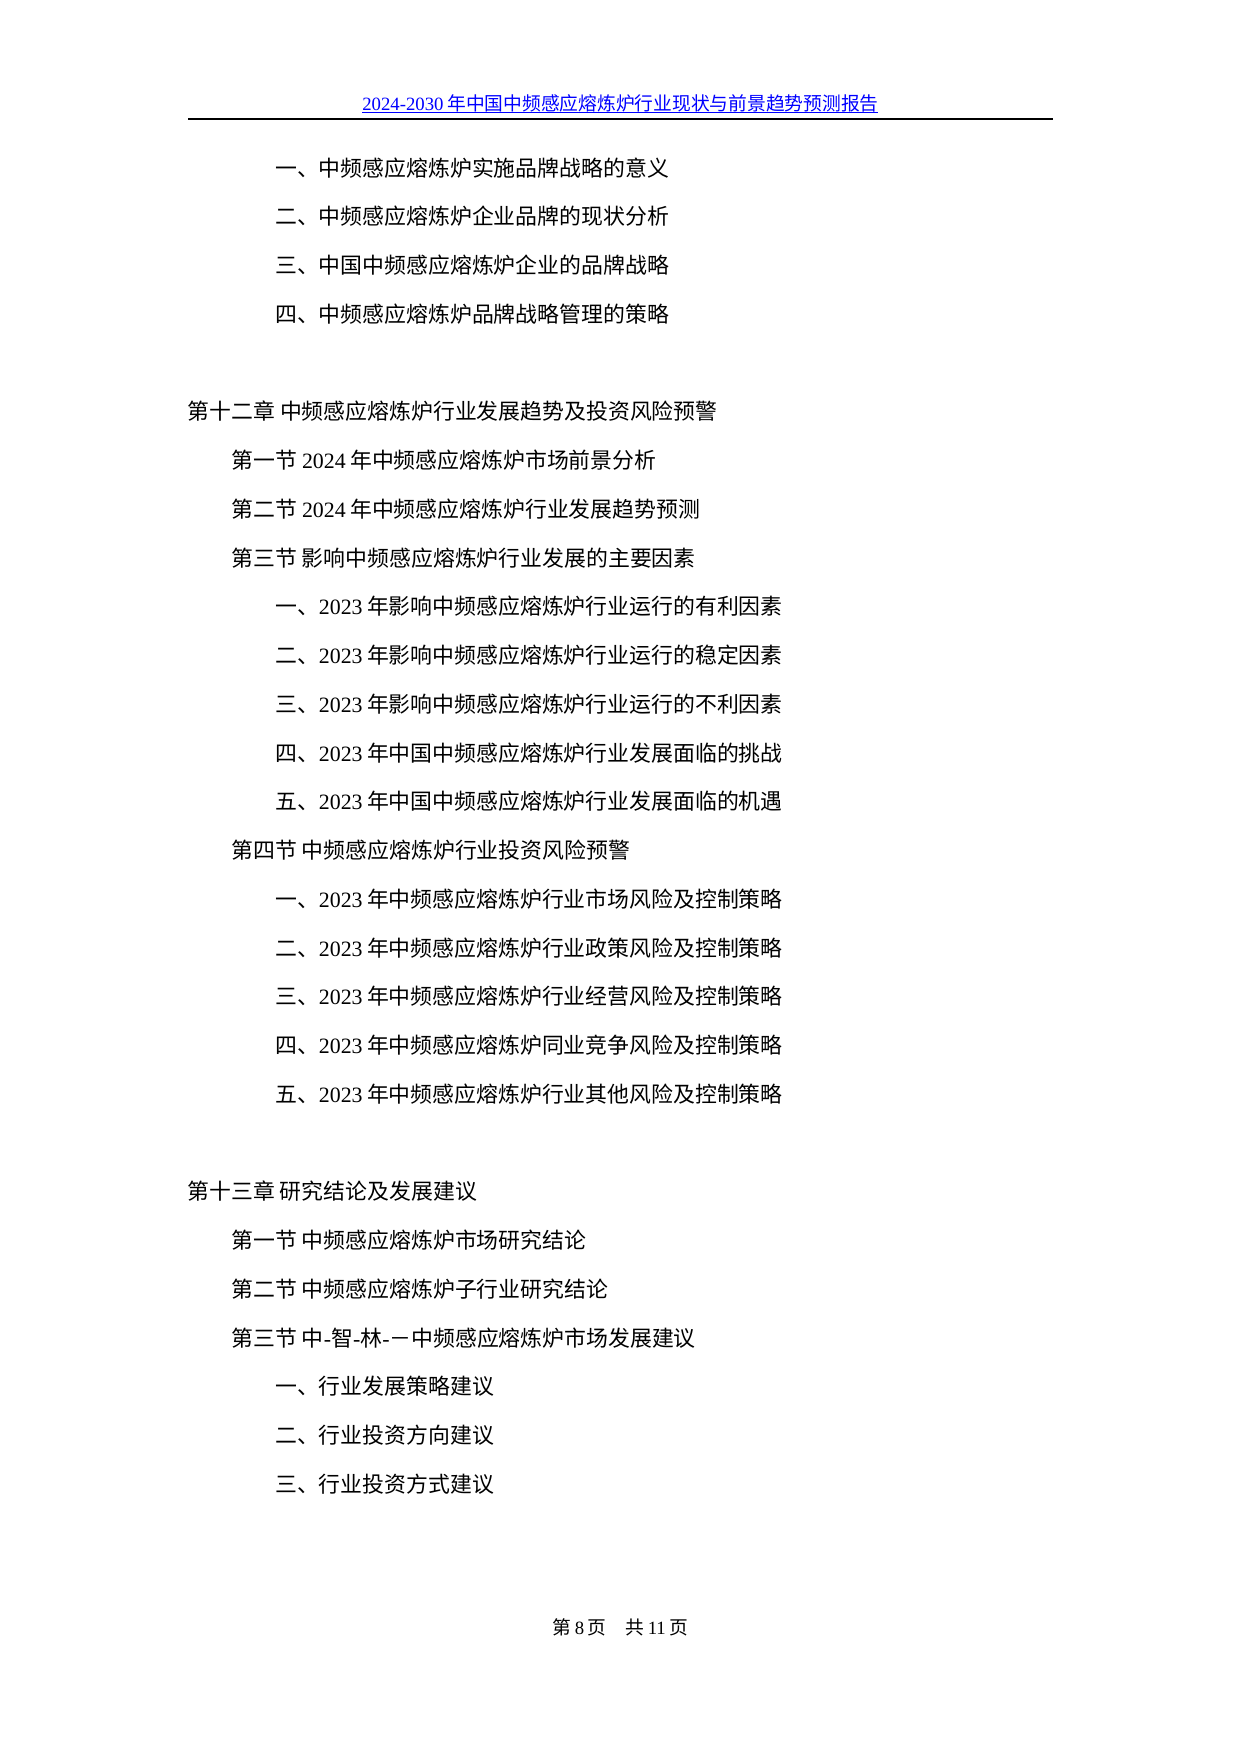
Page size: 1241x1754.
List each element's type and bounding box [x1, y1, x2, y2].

text [187, 150, 1053, 1499]
